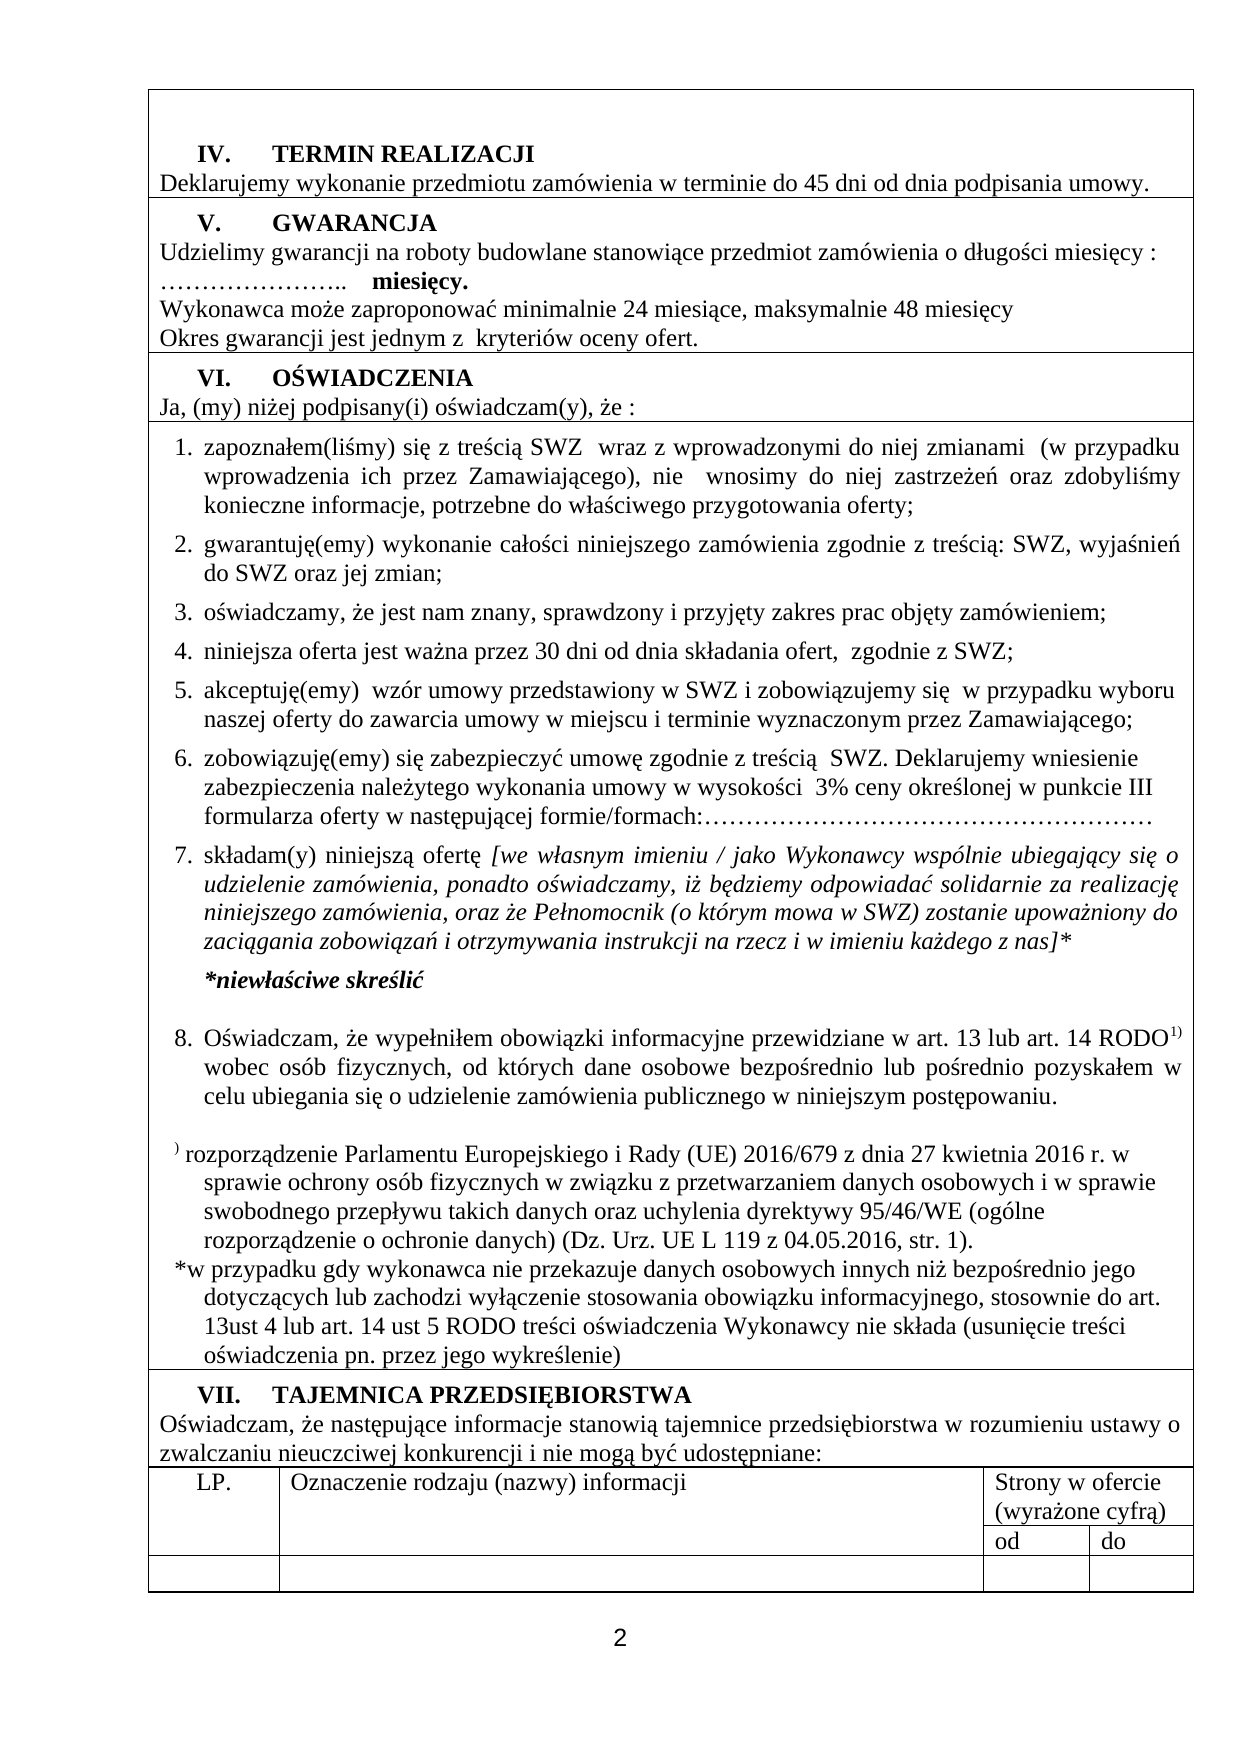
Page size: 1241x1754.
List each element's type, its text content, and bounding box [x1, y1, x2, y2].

table_cell do [1090, 1526, 1193, 1555]
table_cell GWARANCJA Udzielimy gwarancji na roboty budowlane stanowiące przedmiot zamówienia o długości miesięcy : ………………….. miesięcy. Wykonawca może zaproponować minimalnie 24 miesiące, maksymalnie 48 miesięcy Okres gwarancji jest jednym z kryteriów oceny ofert. [149, 198, 1193, 352]
table_cell Strony w ofercie (wyrażone cyfrą) [984, 1468, 1193, 1525]
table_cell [149, 90, 1193, 197]
table_cell zapoznałem(liśmy) się z treścią SWZ wraz z wprowadzonymi do niej zmianami (w przypadku wprowadzenia ich przez Zamawiającego), nie wnosimy do niej zastrzeżeń oraz zdobyliśmy konieczne informacje, potrzebne do właściwego przygotowania oferty; gwarantuję(emy) wykonanie całości niniejszego zamówienia zgodnie z treścią: SWZ, wyjaśnień do SWZ oraz jej zmian; oświadczamy, że jest nam znany, sprawdzony i przyjęty zakres prac objęty zamówieniem; niniejsza oferta jest ważna przez 30 dni od dnia składania ofert, zgodnie z SWZ; akceptuję(emy) wzór umowy przedstawiony w SWZ i zobowiązujemy się w przypadku wyboru naszej oferty do zawarcia umowy w miejscu i terminie wyznaczonym przez Zamawiającego; zobowiązuję(emy) się zabezpieczyć umowę zgodnie z treścią SWZ. Deklarujemy wniesienie zabezpieczenia należytego wykonania umowy w wysokości 3% ceny określonej w punkcie III formularza oferty w następującej formie/formach:……………………………………………… składam(y) niniejszą ofertę [we własnym imieniu / jako Wykonawcy wspólnie ubiegający się o udzielenie zamówienia, ponadto oświadczamy, iż będziemy odpowiadać solidarnie za realizację niniejszego zamówienia, oraz że Pełnomocnik (o którym mowa w SWZ) zostanie upoważniony do zaciągania zobowiązań i otrzymywania instrukcji na rzecz i w imieniu każdego z nas]* *niewłaściwe skreślić Oświadczam, że wypełniłem obowiązki informacyjne przewidziane w art. 13 lub art. 14 RODO1) wobec osób fizycznych, od których dane osobowe bezpośrednio lub pośrednio pozyskałem w celu ubiegania się o udzielenie zamówienia publicznego w niniejszym postępowaniu. ) rozporządzenie Parlamentu Europejskiego i Rady (UE) 2016/679 z dnia 27 kwietnia 2016 r. w sprawie ochrony osób fizycznych w związku z przetwarzaniem danych osobowych i w sprawie swobodnego przepływu takich danych oraz uchylenia dyrektywy 95/46/WE (ogólne rozporządzenie o ochronie danych) (Dz. Urz. UE L 119 z 04.05.2016, str. 1). *w przypadku gdy wykonawca nie przekazuje danych osobowych innych niż bezpośrednio jego dotyczących lub zachodzi wyłączenie stosowania obowiązku informacyjnego, stosownie do art. 13ust 4 lub art. 14 ust 5 RODO treści oświadczenia Wykonawcy nie składa (usunięcie treści oświadczenia pn. przez jego wykreślenie) [149, 422, 1193, 1369]
table_cell [149, 1556, 279, 1591]
table_cell [280, 1556, 983, 1591]
table_cell OŚWIADCZENIA Ja, (my) niżej podpisany(i) oświadczam(y), że : [149, 353, 1193, 421]
table_cell od [984, 1526, 1089, 1555]
table_cell Oznaczenie rodzaju (nazwy) informacji [280, 1468, 983, 1555]
table_cell LP. [149, 1468, 279, 1555]
table_cell [984, 1556, 1089, 1591]
table_cell [1090, 1556, 1193, 1591]
table_cell TAJEMNICA PRZEDSIĘBIORSTWA Oświadczam, że następujące informacje stanowią tajemnice przedsiębiorstwa w rozumieniu ustawy o zwalczaniu nieuczciwej konkurencji i nie mogą być udostępniane: [149, 1370, 1193, 1466]
